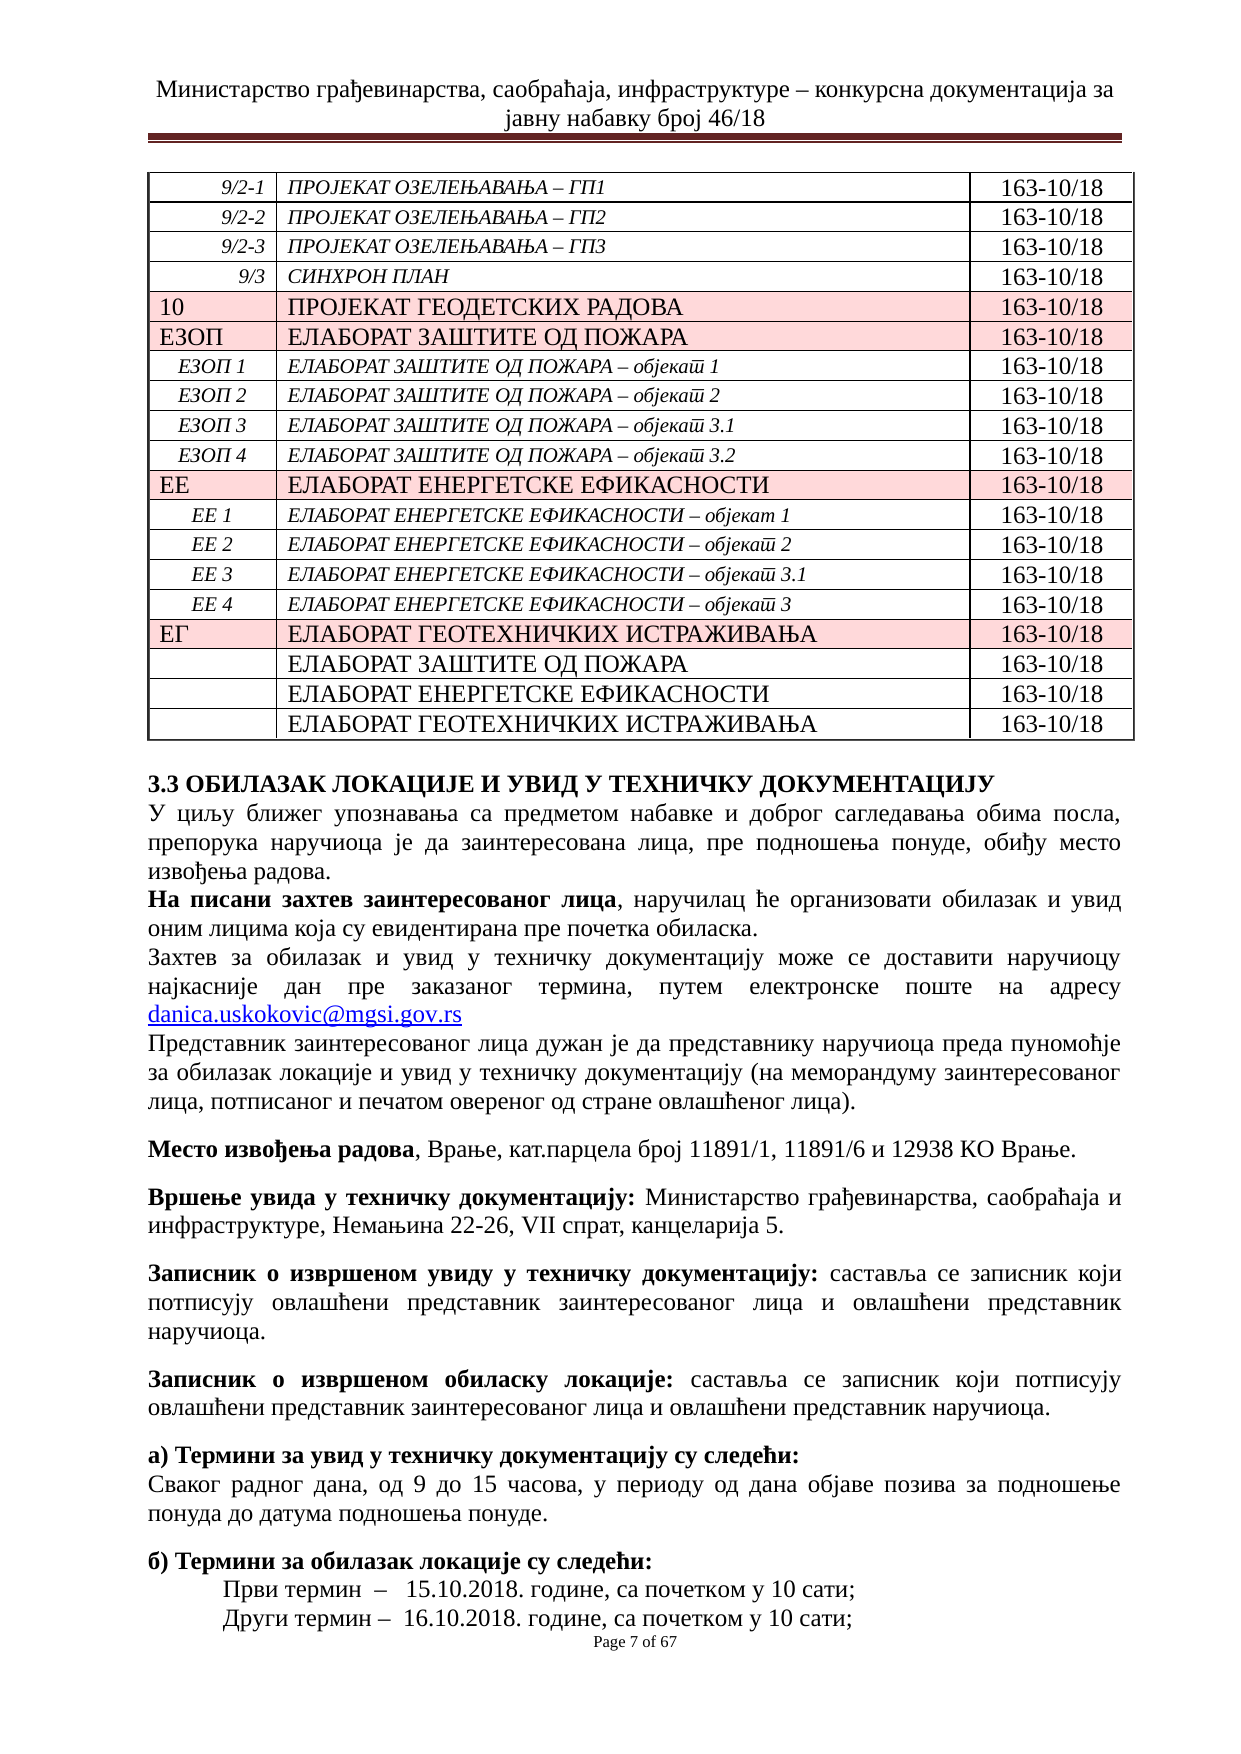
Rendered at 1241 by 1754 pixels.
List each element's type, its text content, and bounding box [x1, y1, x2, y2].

table_cell ЕЗОП [150, 322, 276, 350]
table_cell ЕЛАБОРАТ ГЕОТЕХНИЧКИХ ИСТРАЖИВАЊА [277, 709, 969, 738]
table_cell ЕЕ 3 [150, 560, 276, 589]
table_cell ЕЛАБОРАТ ЕНЕРГЕТСКЕ ЕФИКАСНОСТИ [277, 679, 969, 708]
table_cell 163-10/18 [971, 649, 1132, 678]
text Захтев за обилазак и увид у техничку документацију може се доставити наручиоцу најкасније дан пре заказаног термина, путем електронске поште на адресу danica.uskokovic@mgsi.gov.rs [148, 942, 1122, 1028]
table_cell ЕЛАБОРАТ ГЕОТЕХНИЧКИХ ИСТРАЖИВАЊА [277, 620, 969, 648]
text Вршење увида у техничку документацију: Министарство грађевинарства, саобраћаја и инфраструктуре, Немањина 22-26, VII спрат, канцеларија 5. [148, 1182, 1122, 1239]
table_cell ЕЛАБОРАТ ЗАШТИТЕ ОД ПОЖАРА – објекат 1 [277, 351, 969, 380]
text Сваког радног дана, од 9 до 15 часова, у периоду од дана објаве позива за подношење понуда до датума подношења понуде. [148, 1469, 1122, 1527]
table_cell 163-10/18 [971, 530, 1132, 559]
table_cell ПРОЈЕКАТ ОЗЕЛЕЊАВАЊА – ГП1 [277, 173, 969, 201]
table_cell СИНХРОН ПЛАН [277, 262, 969, 291]
table_cell 163-10/18 [971, 500, 1132, 529]
table_cell ЕЕ 4 [150, 590, 276, 618]
table_cell ПРОЈЕКАТ ГЕОДЕТСКИХ РАДОВА [277, 292, 969, 321]
table_cell 163-10/18 [971, 351, 1132, 380]
text У циљу ближег упознавања са предметом набавке и доброг сагледавања обима посла, препорука наручиоца је да заинтересована лица, пре подношења понуде, обиђу место извођења радова. [148, 798, 1122, 884]
table_cell ПРОЈЕКАТ ОЗЕЛЕЊАВАЊА – ГП3 [277, 232, 969, 261]
table_cell 163-10/18 [971, 262, 1132, 291]
table_cell ЕЛАБОРАТ ЕНЕРГЕТСКЕ ЕФИКАСНОСТИ – објекат 3 [277, 590, 969, 618]
table_cell ЕЛАБОРАТ ЗАШТИТЕ ОД ПОЖАРА [277, 649, 969, 678]
table_cell 163-10/18 [971, 709, 1132, 738]
text а) Термини за увид у техничку документацију су следећи: [148, 1440, 1122, 1469]
table_cell [150, 709, 276, 738]
table_cell 9/2-2 [150, 203, 276, 231]
table_cell ЕЕ 2 [150, 530, 276, 559]
table_cell ЕЕ [150, 471, 276, 499]
text Записник о извршеном обиласку локације: саставља се записник који потписују овлашћени представник заинтересованог лица и овлашћени представник наручиоца. [148, 1364, 1122, 1421]
table_cell ЕЕ 1 [150, 500, 276, 529]
table_cell ЕЛАБОРАТ ЗАШТИТЕ ОД ПОЖАРА – објекат 3.2 [277, 441, 969, 469]
table_cell [150, 649, 276, 678]
table_cell 9/2-1 [150, 173, 276, 201]
table_cell 9/3 [150, 262, 276, 291]
table_cell 163-10/18 [971, 471, 1132, 499]
table_cell 163-10/18 [971, 441, 1132, 469]
table_cell 163-10/18 [971, 203, 1132, 231]
table_cell 163-10/18 [971, 590, 1132, 618]
table_cell 10 [150, 292, 276, 321]
table_cell ЕЗОП 2 [150, 381, 276, 410]
text На писани захтев заинтересованог лица, наручилац ће организовати обилазак и увид оним лицима која су евидентирана пре почетка обиласка. [148, 884, 1122, 942]
table_cell 163-10/18 [971, 322, 1132, 350]
table_cell 9/2-3 [150, 232, 276, 261]
text 3.3 ОБИЛАЗАК ЛОКАЦИЈЕ И УВИД У ТЕХНИЧКУ ДОКУМЕНТАЦИЈУ [148, 769, 1122, 798]
table_cell ЕЗОП 1 [150, 351, 276, 380]
table_cell 163-10/18 [971, 679, 1132, 708]
table_cell 163-10/18 [971, 381, 1132, 410]
text Други термин – 16.10.2018. године, са почетком у 10 сати; [223, 1603, 1122, 1632]
table_cell [150, 679, 276, 708]
text Записник о извршеном увиду у техничку документацију: саставља се записник који потписују овлашћени представник заинтересованог лица и овлашћени представник наручиоца. [148, 1258, 1122, 1344]
text б) Термини за обилазак локације су следећи: [148, 1546, 1122, 1574]
table_cell 163-10/18 [971, 173, 1132, 201]
table_cell 163-10/18 [971, 232, 1132, 261]
table_cell 163-10/18 [971, 411, 1132, 440]
table_cell ЕЛАБОРАТ ЕНЕРГЕТСКЕ ЕФИКАСНОСТИ [277, 471, 969, 499]
table_cell ЕГ [150, 620, 276, 648]
table_cell 163-10/18 [971, 292, 1132, 321]
table_cell ЕЛАБОРАТ ЕНЕРГЕТСКЕ ЕФИКАСНОСТИ – објекат 1 [277, 500, 969, 529]
table_cell ЕЛАБОРАТ ЗАШТИТЕ ОД ПОЖАРА – објекат 3.1 [277, 411, 969, 440]
table_cell 163-10/18 [971, 620, 1132, 648]
table_cell ЕЛАБОРАТ ЗАШТИТЕ ОД ПОЖАРА – објекат 2 [277, 381, 969, 410]
table_cell ЕЛАБОРАТ ЕНЕРГЕТСКЕ ЕФИКАСНОСТИ – објекат 2 [277, 530, 969, 559]
text Представник заинтересованог лица дужан је да представнику наручиоца преда пуномоћје за обилазак локације и увид у техничку документацију (на меморандуму заинтересованог лица, потписаног и печатом овереног од стране овлашћеног лица). [148, 1028, 1122, 1114]
table_cell ПРОЈЕКАТ ОЗЕЛЕЊАВАЊА – ГП2 [277, 203, 969, 231]
text Први термин – 15.10.2018. године, са почетком у 10 сати; [223, 1574, 1122, 1603]
table_cell 163-10/18 [971, 560, 1132, 589]
text Место извођења радова, Врање, кат.парцела број 11891/1, 11891/6 и 12938 КO Врање. [148, 1134, 1122, 1162]
table_cell ЕЛАБОРАТ ЕНЕРГЕТСКЕ ЕФИКАСНОСТИ – објекат 3.1 [277, 560, 969, 589]
table_cell ЕЗОП 4 [150, 441, 276, 469]
table_cell ЕЛАБОРАТ ЗАШТИТЕ ОД ПОЖАРА [277, 322, 969, 350]
table_cell ЕЗОП 3 [150, 411, 276, 440]
